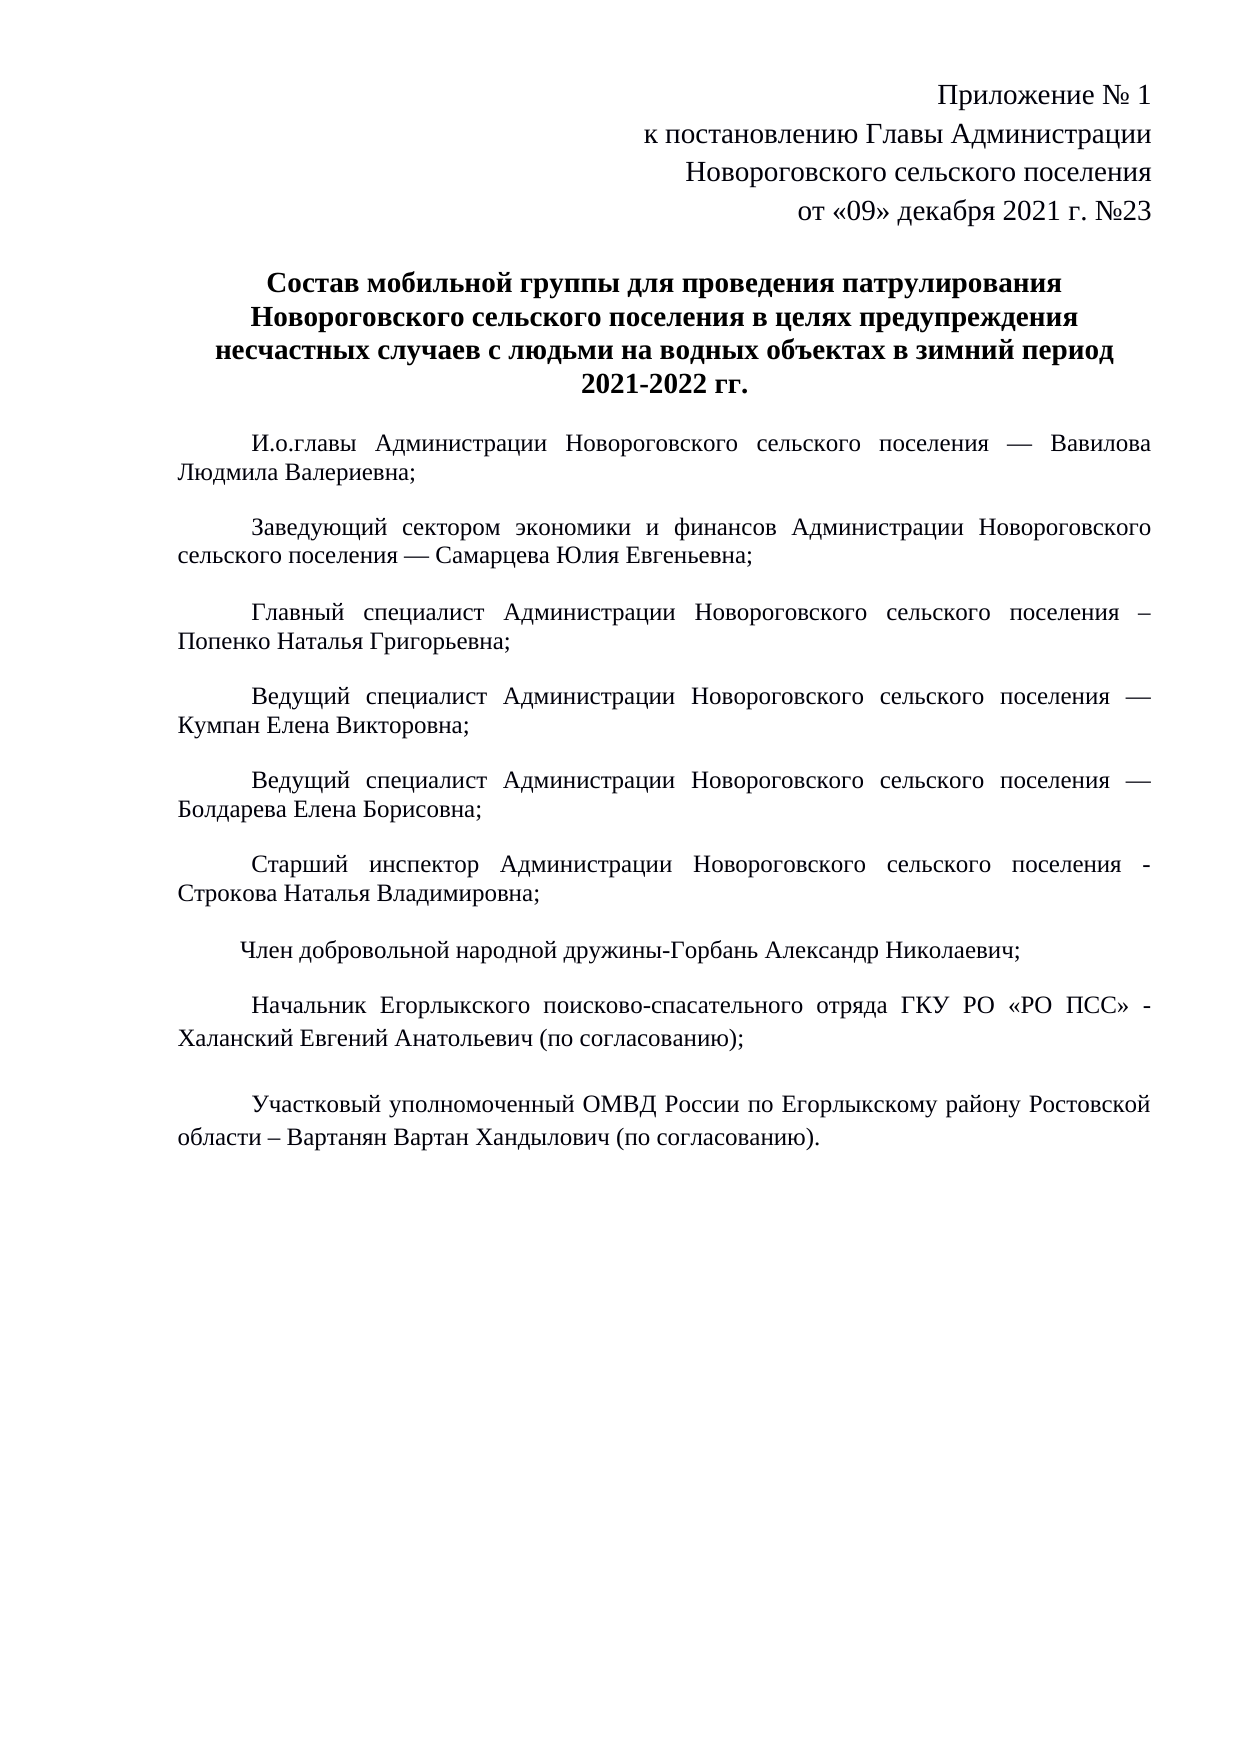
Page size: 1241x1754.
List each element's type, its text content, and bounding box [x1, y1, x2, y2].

text Заведующий сектором экономики и финансов Администрации Новороговского сельского поселения — Самарцева Юлия Евгеньевна; [177, 512, 1152, 569]
text И.о.главы Администрации Новороговского сельского поселения — Вавилова Людмила Валериевна; [177, 428, 1152, 486]
text Старший инспектор Администрации Новороговского сельского поселения - Строкова Наталья Владимировна; [177, 849, 1152, 906]
text к постановлению Главы Администрации [252, 116, 1152, 149]
text Начальник Егорлыкского поисково-спасательного отряда ГКУ РО «РО ПСС» - Халанский Евгений Анатольевич (по согласованию); [177, 990, 1152, 1052]
text от «09» декабря 2021 г. №23 [252, 193, 1152, 227]
text Участковый уполномоченный ОМВД России по Егорлыкскому району Ростовской области – Вартанян Вартан Хандылович (по согласованию). [177, 1089, 1152, 1151]
text Новороговского сельского поселения [252, 154, 1152, 188]
text Приложение № 1 [252, 77, 1152, 111]
text Ведущий специалист Администрации Новороговского сельского поселения — Болдарева Елена Борисовна; [177, 765, 1152, 823]
text Ведущий специалист Администрации Новороговского сельского поселения — Кумпан Елена Викторовна; [177, 681, 1152, 739]
text Член добровольной народной дружины-Горбань Александр Николаевич; [177, 935, 1152, 964]
text Состав мобильной группы для проведения патрулирования Новороговского сельского поселения в целях предупреждения несчастных случаев с людьми на водных объектах в зимний период 2021-2022 гг. [177, 265, 1152, 399]
text Главный специалист Администрации Новороговского сельского поселения – Попенко Наталья Григорьевна; [177, 597, 1152, 655]
